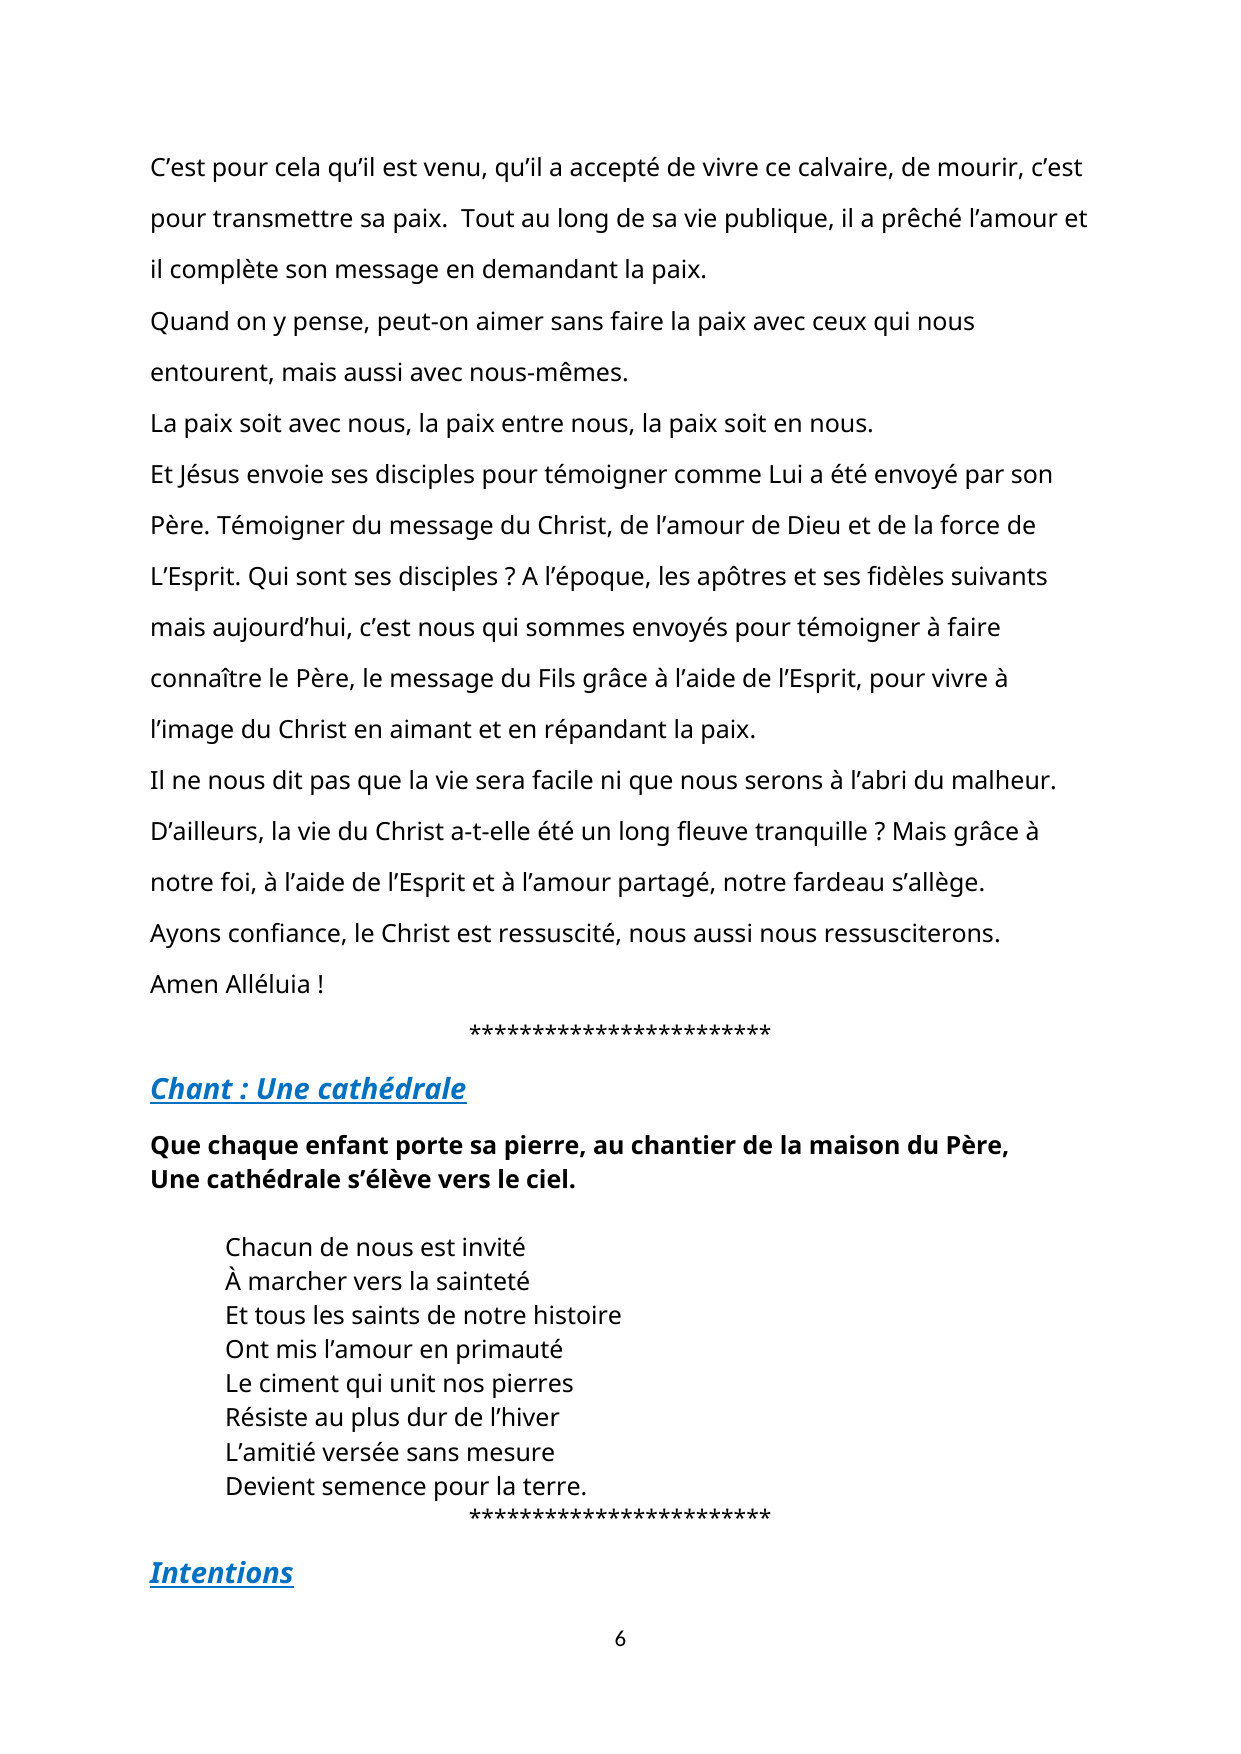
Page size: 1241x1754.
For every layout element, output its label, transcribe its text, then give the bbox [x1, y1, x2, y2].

text ************************ [150, 1018, 1090, 1049]
text Que chaque enfant porte sa pierre, au chantier de la maison du Père, [150, 1128, 1090, 1162]
text À marcher vers la sainteté [150, 1264, 1090, 1298]
text Et tous les saints de notre histoire [150, 1298, 1090, 1332]
text Une cathédrale s’élève vers le ciel. [150, 1162, 1090, 1196]
text Le ciment qui unit nos pierres [150, 1366, 1090, 1400]
text Résiste au plus dur de l’hiver [150, 1400, 1090, 1434]
text ************************ [150, 1502, 1090, 1533]
text Quand on y pense, peut-on aimer sans faire la paix avec ceux qui nous entourent, mais aussi avec nous-mêmes. [150, 303, 1090, 388]
text Ont mis l’amour en primauté [150, 1332, 1090, 1366]
text C’est pour cela qu’il est venu, qu’il a accepté de vivre ce calvaire, de mourir, c’est pour transmettre sa paix. Tout au long de sa vie publique, il a prêché l’amour et il complète son message en demandant la paix. [150, 150, 1090, 286]
text La paix soit avec nous, la paix entre nous, la paix soit en nous. [150, 405, 1090, 439]
text Chacun de nous est invité [150, 1230, 1090, 1264]
text Devient semence pour la terre. [150, 1468, 1090, 1502]
text Et Jésus envoie ses disciples pour témoigner comme Lui a été envoyé par son Père. Témoigner du message du Christ, de l’amour de Dieu et de la force de L’Esprit. Qui sont ses disciples ? A l’époque, les apôtres et ses fidèles suivants mais aujourd’hui, c’est nous qui sommes envoyés pour témoigner à faire connaître le Père, le message du Fils grâce à l’aide de l’Esprit, pour vivre à l’image du Christ en aimant et en répandant la paix. [150, 456, 1090, 746]
text L’amitié versée sans mesure [150, 1434, 1090, 1468]
text Il ne nous dit pas que la vie sera facile ni que nous serons à l’abri du malheur. [150, 762, 1090, 797]
text Ayons confiance, le Christ est ressuscité, nous aussi nous ressusciterons. [150, 916, 1090, 950]
text Amen Alléluia ! [150, 967, 1090, 1001]
text Intentions [150, 1553, 1090, 1592]
text Chant : Une cathédrale [150, 1068, 1090, 1108]
text D’ailleurs, la vie du Christ a-t-elle été un long fleuve tranquille ? Mais grâce à notre foi, à l’aide de l’Esprit et à l’amour partagé, notre fardeau s’allège. [150, 813, 1090, 899]
